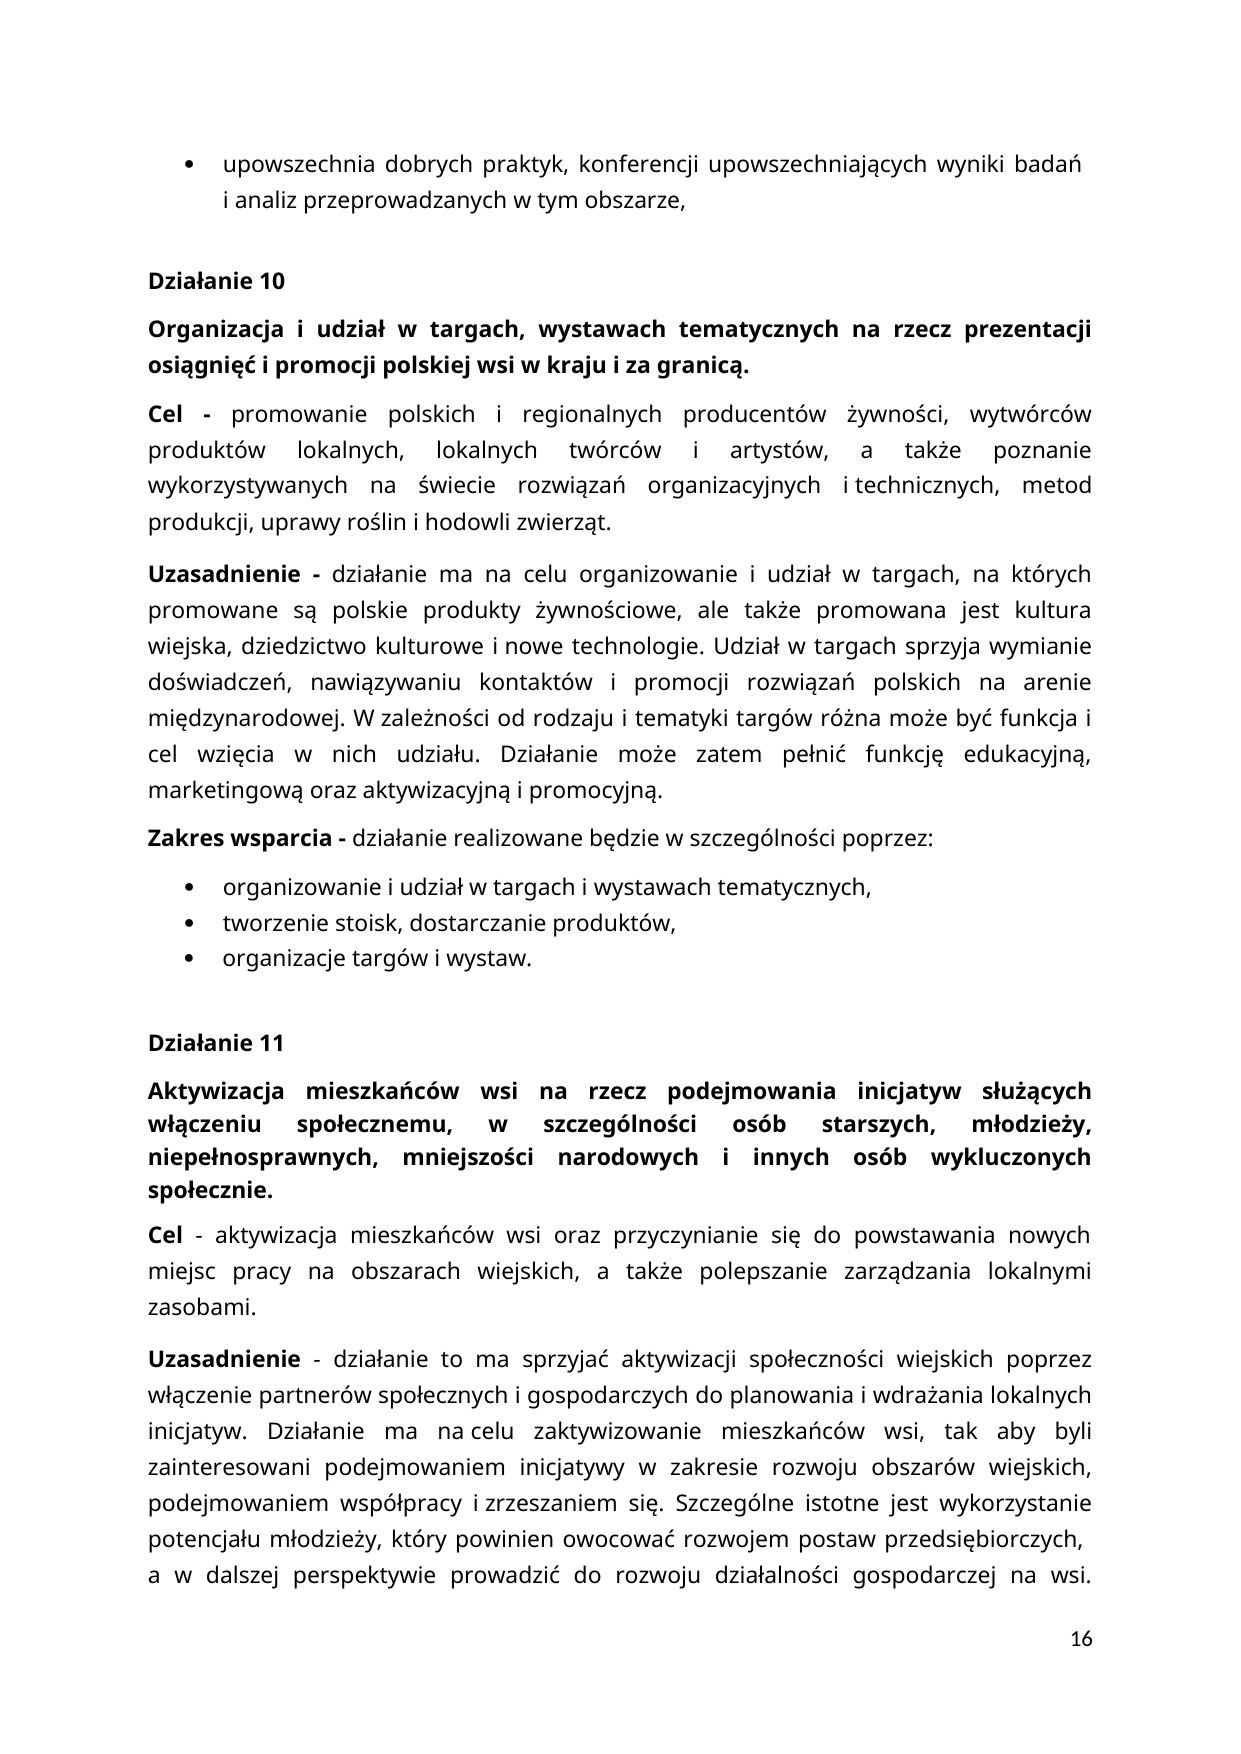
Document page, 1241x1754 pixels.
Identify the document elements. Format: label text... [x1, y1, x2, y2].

text Organizacja i udział w targach, wystawach tematycznych na rzecz prezentacji osiągnięć i promocji polskiej wsi w kraju i za granicą. [148, 313, 1093, 380]
list organizacje targów i wystaw. [185, 942, 1093, 974]
list upowszechnia dobrych praktyk, konferencji upowszechniających wyniki badań i analiz przeprowadzanych w tym obszarze, [185, 148, 1093, 215]
text Działanie 10 [148, 265, 1093, 296]
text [148, 1343, 1093, 1590]
text Zakres wsparcia - działanie realizowane będzie w szczególności poprzez: [148, 822, 1093, 853]
text Aktywizacja mieszkańców wsi na rzecz podejmowania inicjatyw służących włączeniu społecznemu, w szczególności osób starszych, młodzieży, niepełnosprawnych, mniejszości narodowych i innych osób wykluczonych społecznie. [148, 1075, 1093, 1205]
text Uzasadnienie - działanie ma na celu organizowanie i udział w targach, na których promowane są polskie produkty żywnościowe, ale także promowana jest kultura wiejska, dziedzictwo kulturowe i nowe technologie. Udział w targach sprzyja wymianie doświadczeń, nawiązywaniu kontaktów i promocji rozwiązań polskich na arenie międzynarodowej. W zależności od rodzaju i tematyki targów różna może być funkcja i cel wzięcia w nich udziału. Działanie może zatem pełnić funkcję edukacyjną, marketingową oraz aktywizacyjną i promocyjną. [148, 558, 1093, 805]
text Cel - aktywizacja mieszkańców wsi oraz przyczynianie się do powstawania nowych miejsc pracy na obszarach wiejskich, a także polepszanie zarządzania lokalnymi zasobami. [148, 1219, 1093, 1322]
list organizowanie i udział w targach i wystawach tematycznych, [185, 871, 1093, 902]
text Cel - promowanie polskich i regionalnych producentów żywności, wytwórców produktów lokalnych, lokalnych twórców i artystów, a także poznanie wykorzystywanych na świecie rozwiązań organizacyjnych i technicznych, metod produkcji, uprawy roślin i hodowli zwierząt. [148, 398, 1093, 537]
text Działanie 11 [148, 1027, 1093, 1058]
list tworzenie stoisk, dostarczanie produktów, [185, 906, 1093, 938]
